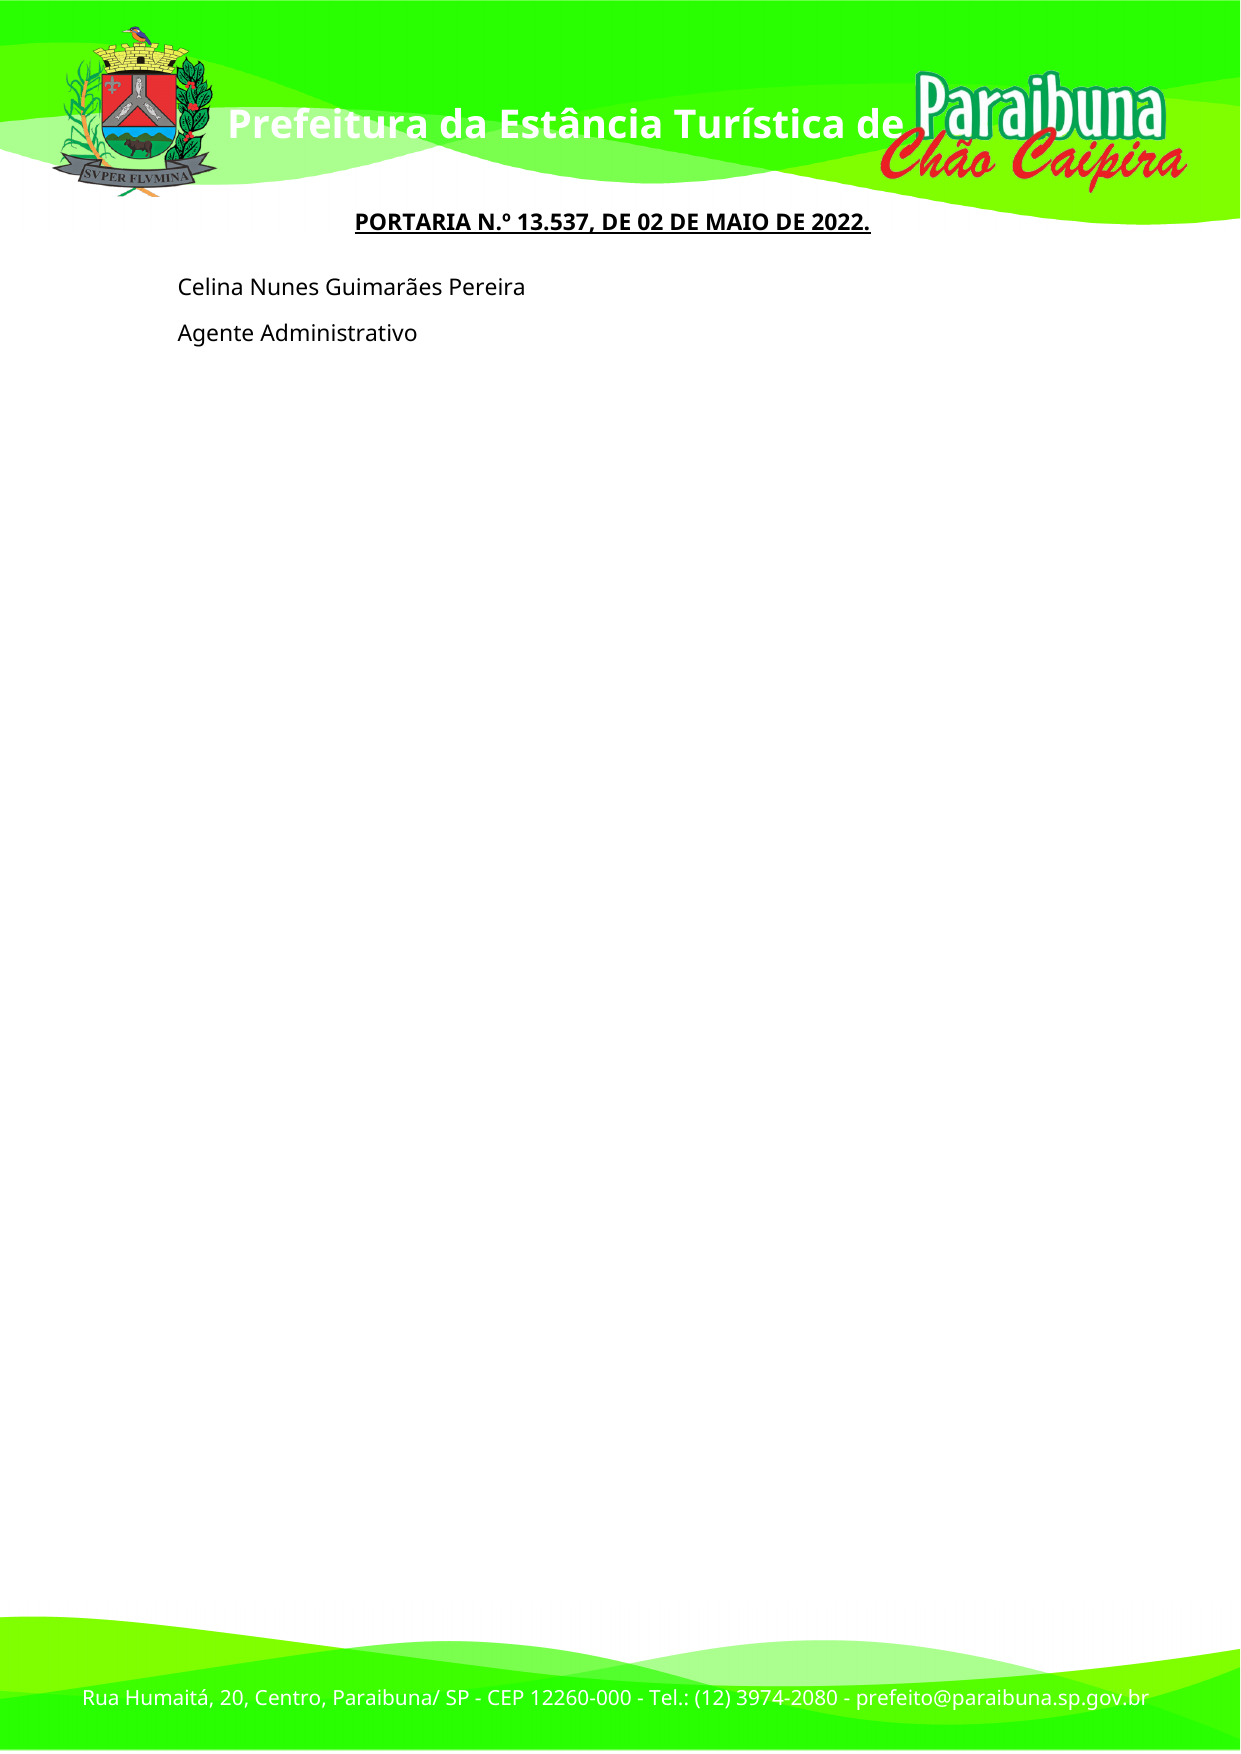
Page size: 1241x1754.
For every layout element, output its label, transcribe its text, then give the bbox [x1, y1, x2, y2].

text Agente Administrativo [177, 317, 1152, 348]
picture [0, 1602, 1241, 1751]
picture [0, 0, 1241, 232]
text Celina Nunes Guimarães Pereira [177, 270, 1152, 302]
